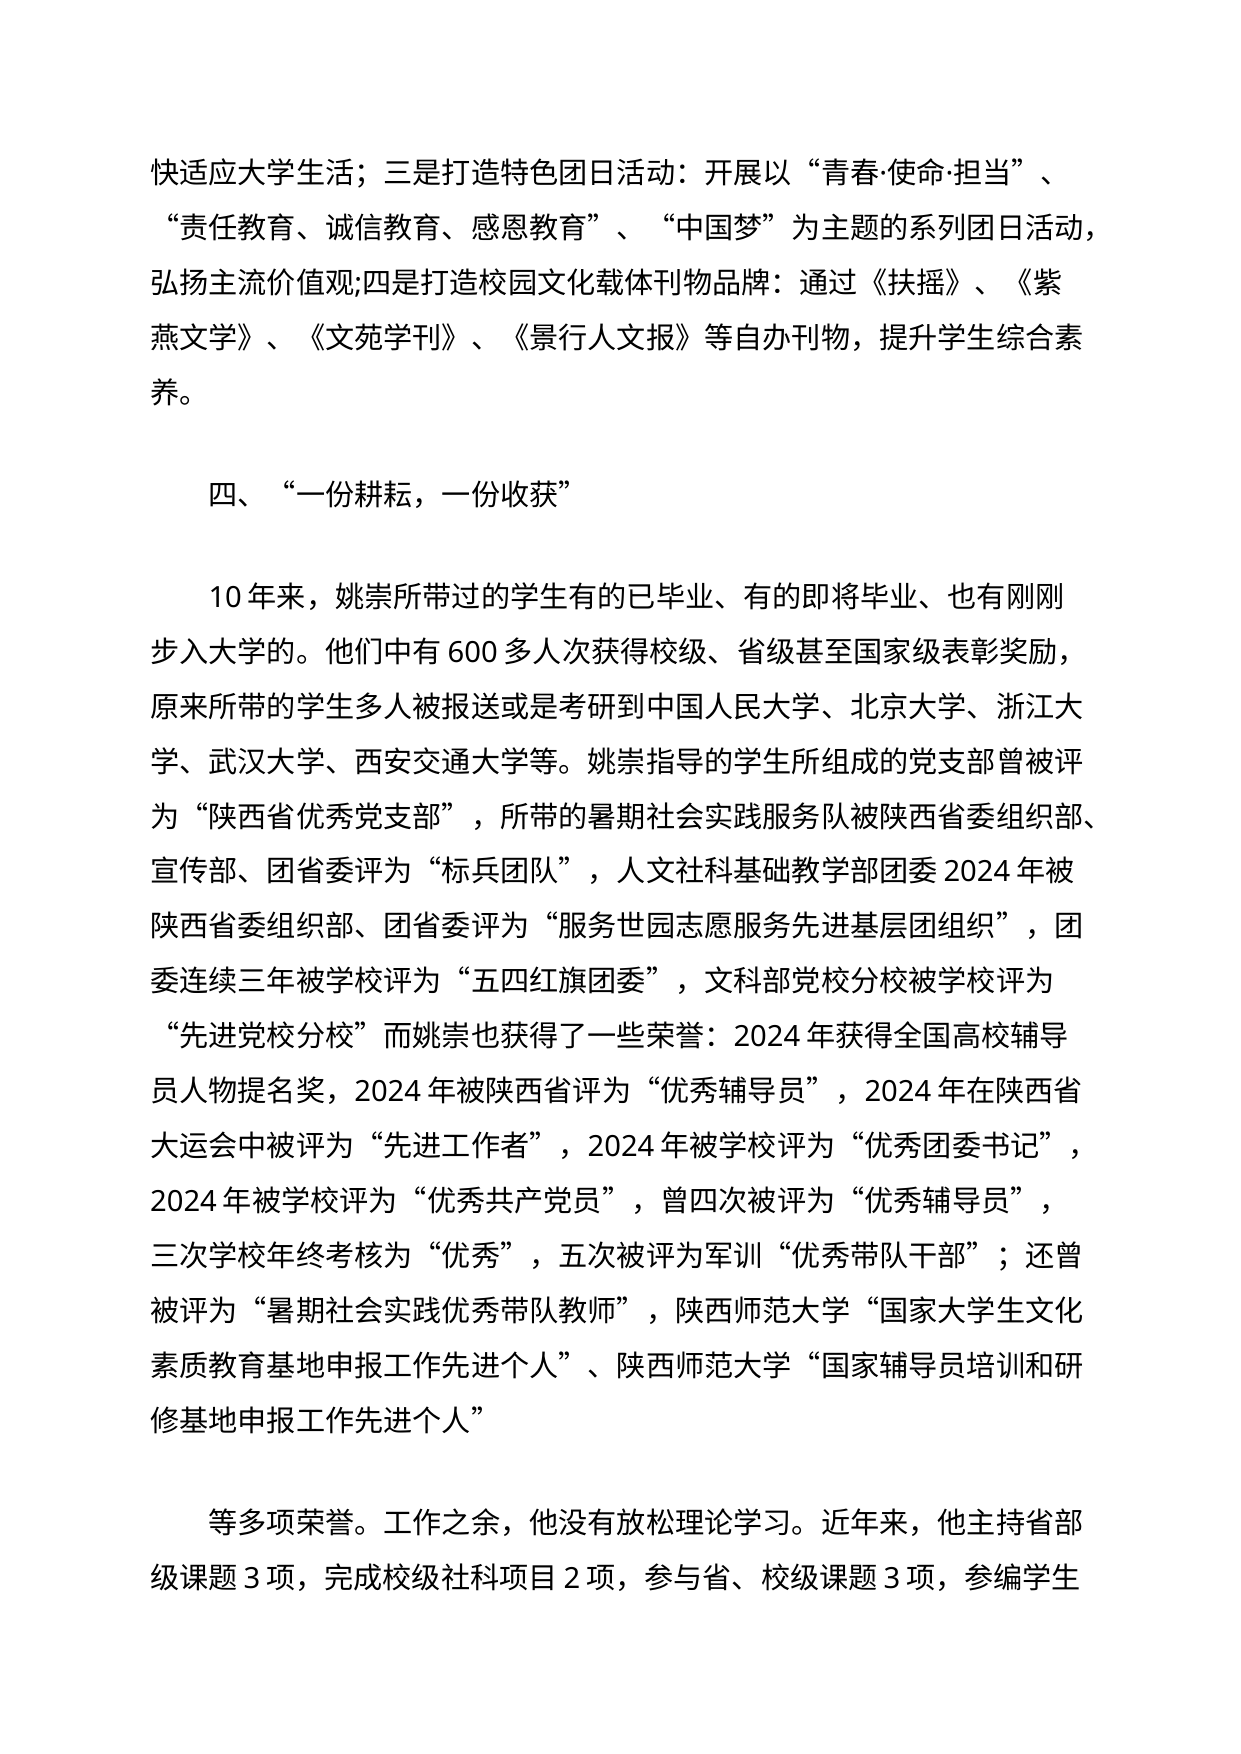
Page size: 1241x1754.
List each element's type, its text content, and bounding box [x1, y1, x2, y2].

text 10年来，姚崇所带过的学生有的已毕业、有的即将毕业、也有刚刚步入大学的。他们中有600多人次获得校级、省级甚至国家级表彰奖励，原来所带的学生多人被报送或是考研到中国人民大学、北京大学、浙江大学、武汉大学、西安交通大学等。姚崇指导的学生所组成的党支部曾被评为“陕西省优秀党支部”，所带的暑期社会实践服务队被陕西省委组织部、宣传部、团省委评为“标兵团队”，人文社科基础教学部团委2024年被陕西省委组织部、团省委评为“服务世园志愿服务先进基层团组织”，团委连续三年被学校评为“五四红旗团委”，文科部党校分校被学校评为“先进党校分校”而姚崇也获得了一些荣誉：2024年获得全国高校辅导员人物提名奖，2024年被陕西省评为“优秀辅导员”，2024年在陕西省大运会中被评为“先进工作者”，2024年被学校评为“优秀团委书记”，2024年被学校评为“优秀共产党员”，曾四次被评为“优秀辅导员”，三次学校年终考核为“优秀”，五次被评为军训“优秀带队干部”；还曾被评为“暑期社会实践优秀带队教师”，陕西师范大学“国家大学生文化素质教育基地申报工作先进个人”、陕西师范大学“国家辅导员培训和研修基地申报工作先进个人” [150, 573, 1090, 1440]
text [150, 1499, 1090, 1597]
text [150, 150, 1090, 412]
text 四、“一份耕耘，一份收获” [150, 472, 1090, 514]
